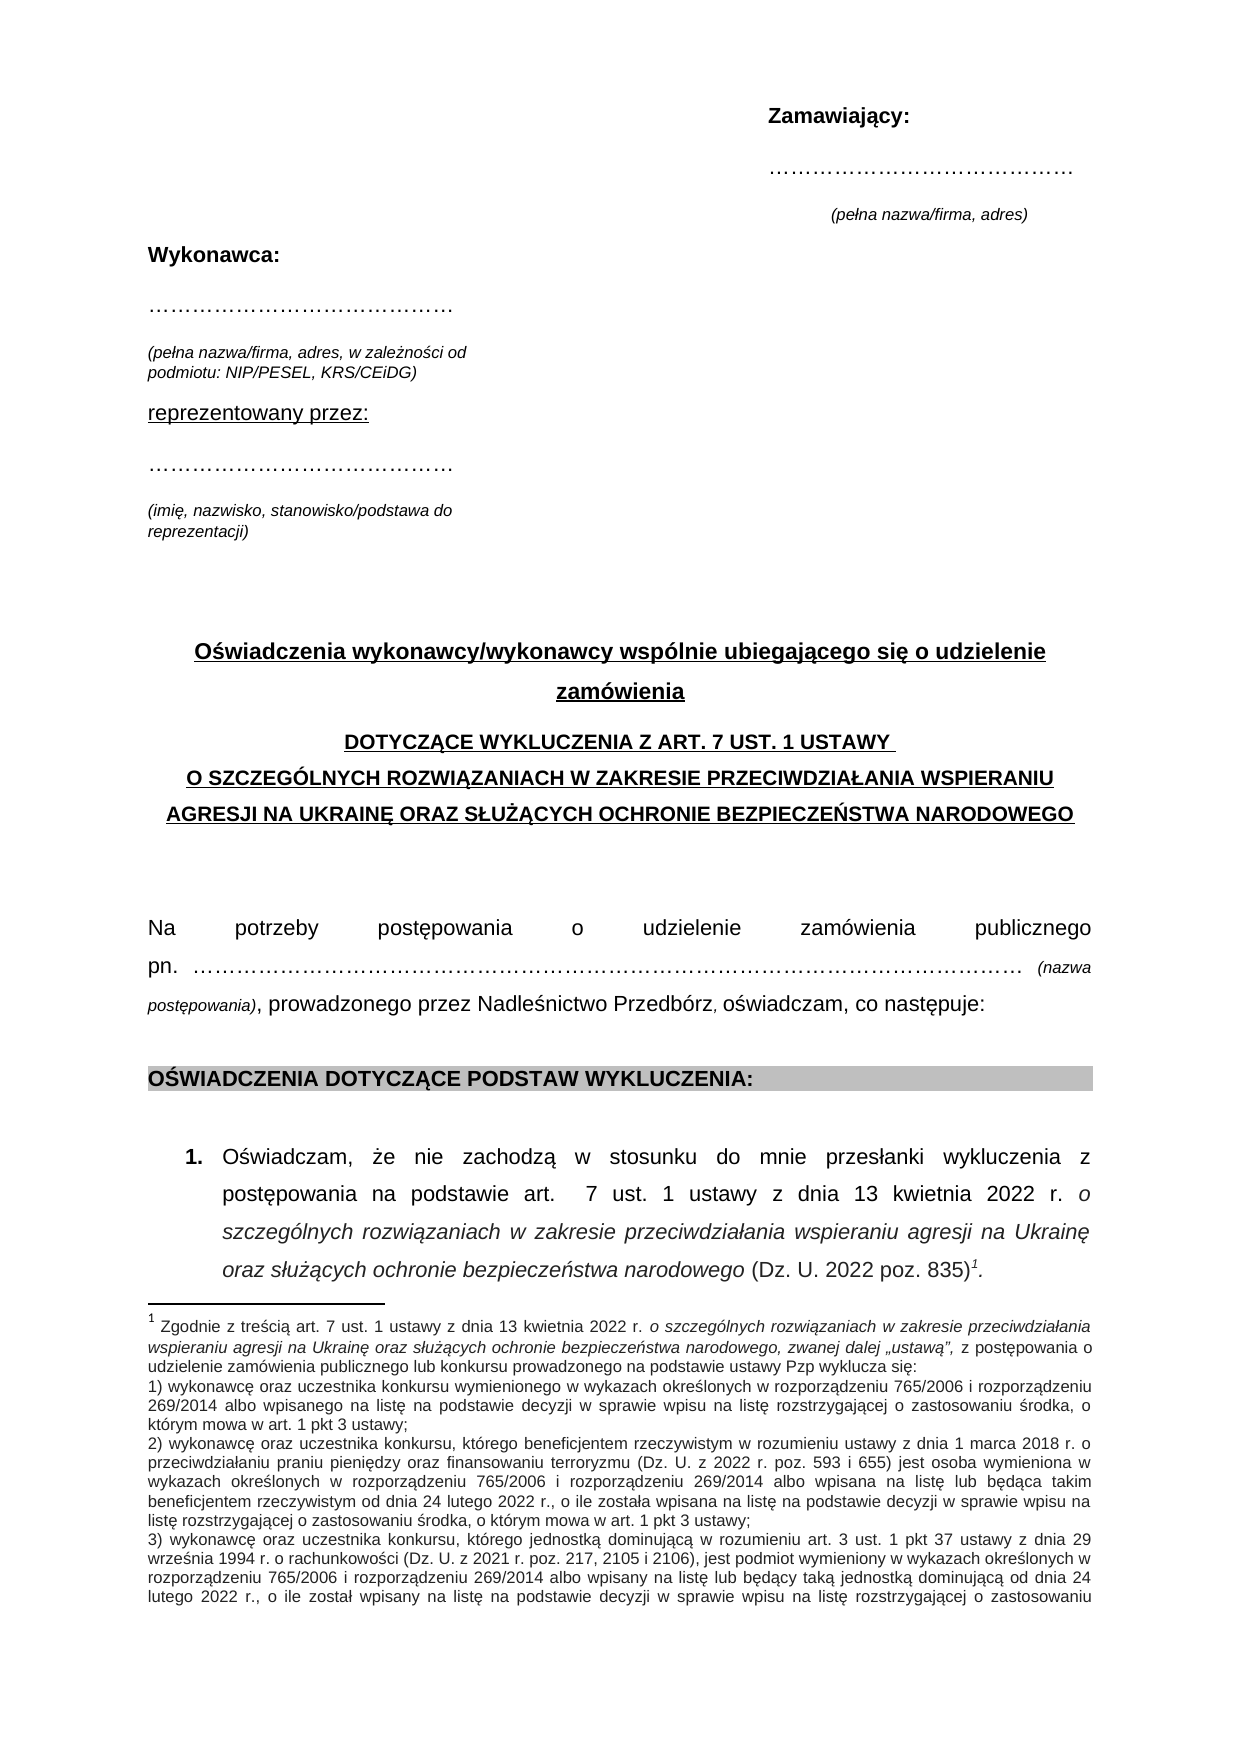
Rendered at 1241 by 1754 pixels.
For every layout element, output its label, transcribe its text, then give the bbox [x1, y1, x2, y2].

text …………………………………… [148, 292, 472, 317]
text …………………………………… [148, 451, 472, 476]
text (pełna nazwa/firma, adres) [768, 204, 1093, 223]
text Wykonawca: [148, 242, 1093, 267]
text …………………………………… [768, 154, 1093, 179]
text OŚWIADCZENIA DOTYCZĄCE PODSTAW WYKLUCZENIA: [148, 1066, 1093, 1091]
text Oświadczenia wykonawcy/wykonawcy wspólnie ubiegającego się o udzielenie zamówienia [148, 638, 1093, 704]
text reprezentowany przez: [148, 400, 1093, 426]
text (imię, nazwisko, stanowisko/podstawa do reprezentacji) [148, 501, 472, 541]
list Oświadczam, że nie zachodzą w stosunku do mnie przesłanki wykluczenia z postępowania na podstawie art. 7 ust. 1 ustawy z dnia 13 kwietnia 2022 r. o szczególnych rozwiązaniach w zakresie przeciwdziałania wspieraniu agresji na Ukrainę oraz służących ochronie bezpieczeństwa narodowego (Dz. U. 2022 poz. 835). [185, 1143, 1093, 1282]
text (pełna nazwa/firma, adres, w zależności od podmiotu: NIP/PESEL, KRS/CEiDG) [148, 342, 472, 382]
text DOTYCZĄCE WYKLUCZENIA Z ART. 7 UST. 1 USTAWY o szczególnych rozwiązaniach w zakresie przeciwdziałania wspieraniu agresji na Ukrainę oraz służących ochronie bezpieczeństwa narodowego [148, 730, 1093, 826]
text Na potrzeby postępowania o udzielenie zamówienia publicznego pn. …………………………………………………………………………………………………… (nazwa postępowania), prowadzonego przez Nadleśnictwo Przedbórz, oświadczam, co następuje: [148, 915, 1093, 1016]
text Zamawiający: [694, 103, 1093, 129]
